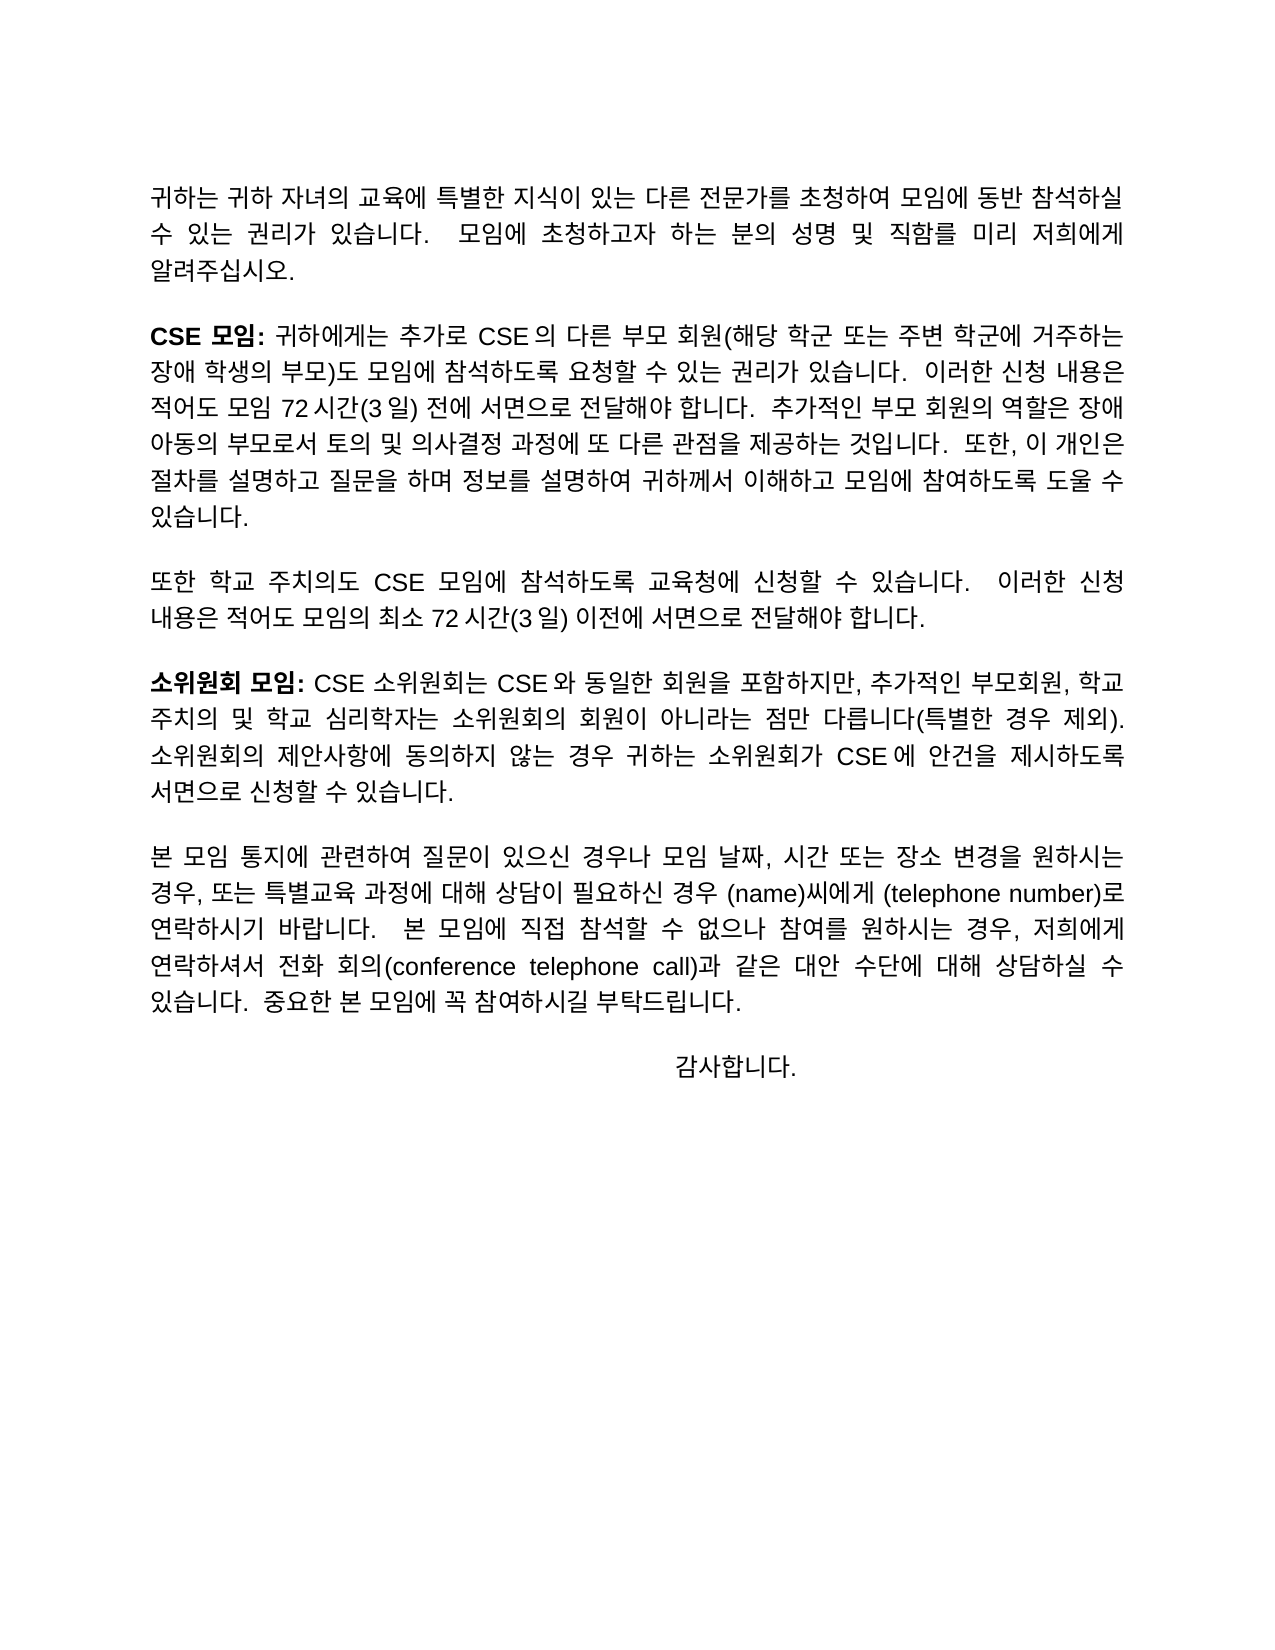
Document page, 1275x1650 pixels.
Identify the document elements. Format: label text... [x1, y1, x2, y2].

text CSE 모임: 귀하에게는 추가로 CSE의 다른 부모 회원(해당 학군 또는 주변 학군에 거주하는 장애 학생의 부모)도 모임에 참석하도록 요청할 수 있는 권리가 있습니다. 이러한 신청 내용은 적어도 모임 72시간(3일) 전에 서면으로 전달해야 합니다. 추가적인 부모 회원의 역할은 장애 아동의 부모로서 토의 및 의사결정 과정에 또 다른 관점을 제공하는 것입니다. 또한, 이 개인은 절차를 설명하고 질문을 하며 정보를 설명하여 귀하께서 이해하고 모임에 참여하도록 도울 수 있습니다. [150, 316, 1125, 534]
text 본 모임 통지에 관련하여 질문이 있으신 경우나 모임 날짜, 시간 또는 장소 변경을 원하시는 경우, 또는 특별교육 과정에 대해 상담이 필요하신 경우 (name)씨에게 (telephone number)로 연락하시기 바랍니다. 본 모임에 직접 참석할 수 없으나 참여를 원하시는 경우, 저희에게 연락하셔서 전화 회의(conference telephone call)과 같은 대안 수단에 대해 상담하실 수 있습니다. 중요한 본 모임에 꼭 참여하시길 부탁드립니다. [150, 837, 1125, 1019]
text 감사합니다. [150, 1047, 1125, 1084]
text 또한 학교 주치의도 CSE 모임에 참석하도록 교육청에 신청할 수 있습니다. 이러한 신청 내용은 적어도 모임의 최소 72시간(3일) 이전에 서면으로 전달해야 합니다. [150, 562, 1125, 635]
text 소위원회 모임: CSE 소위원회는 CSE와 동일한 회원을 포함하지만, 추가적인 부모회원, 학교 주치의 및 학교 심리학자는 소위원회의 회원이 아니라는 점만 다릅니다(특별한 경우 제외). 소위원회의 제안사항에 동의하지 않는 경우 귀하는 소위원회가 CSE에 안건을 제시하도록 서면으로 신청할 수 있습니다. [150, 664, 1125, 809]
text 귀하는 귀하 자녀의 교육에 특별한 지식이 있는 다른 전문가를 초청하여 모임에 동반 참석하실 수 있는 권리가 있습니다. 모임에 초청하고자 하는 분의 성명 및 직함를 미리 저희에게 알려주십시오. [150, 179, 1125, 287]
